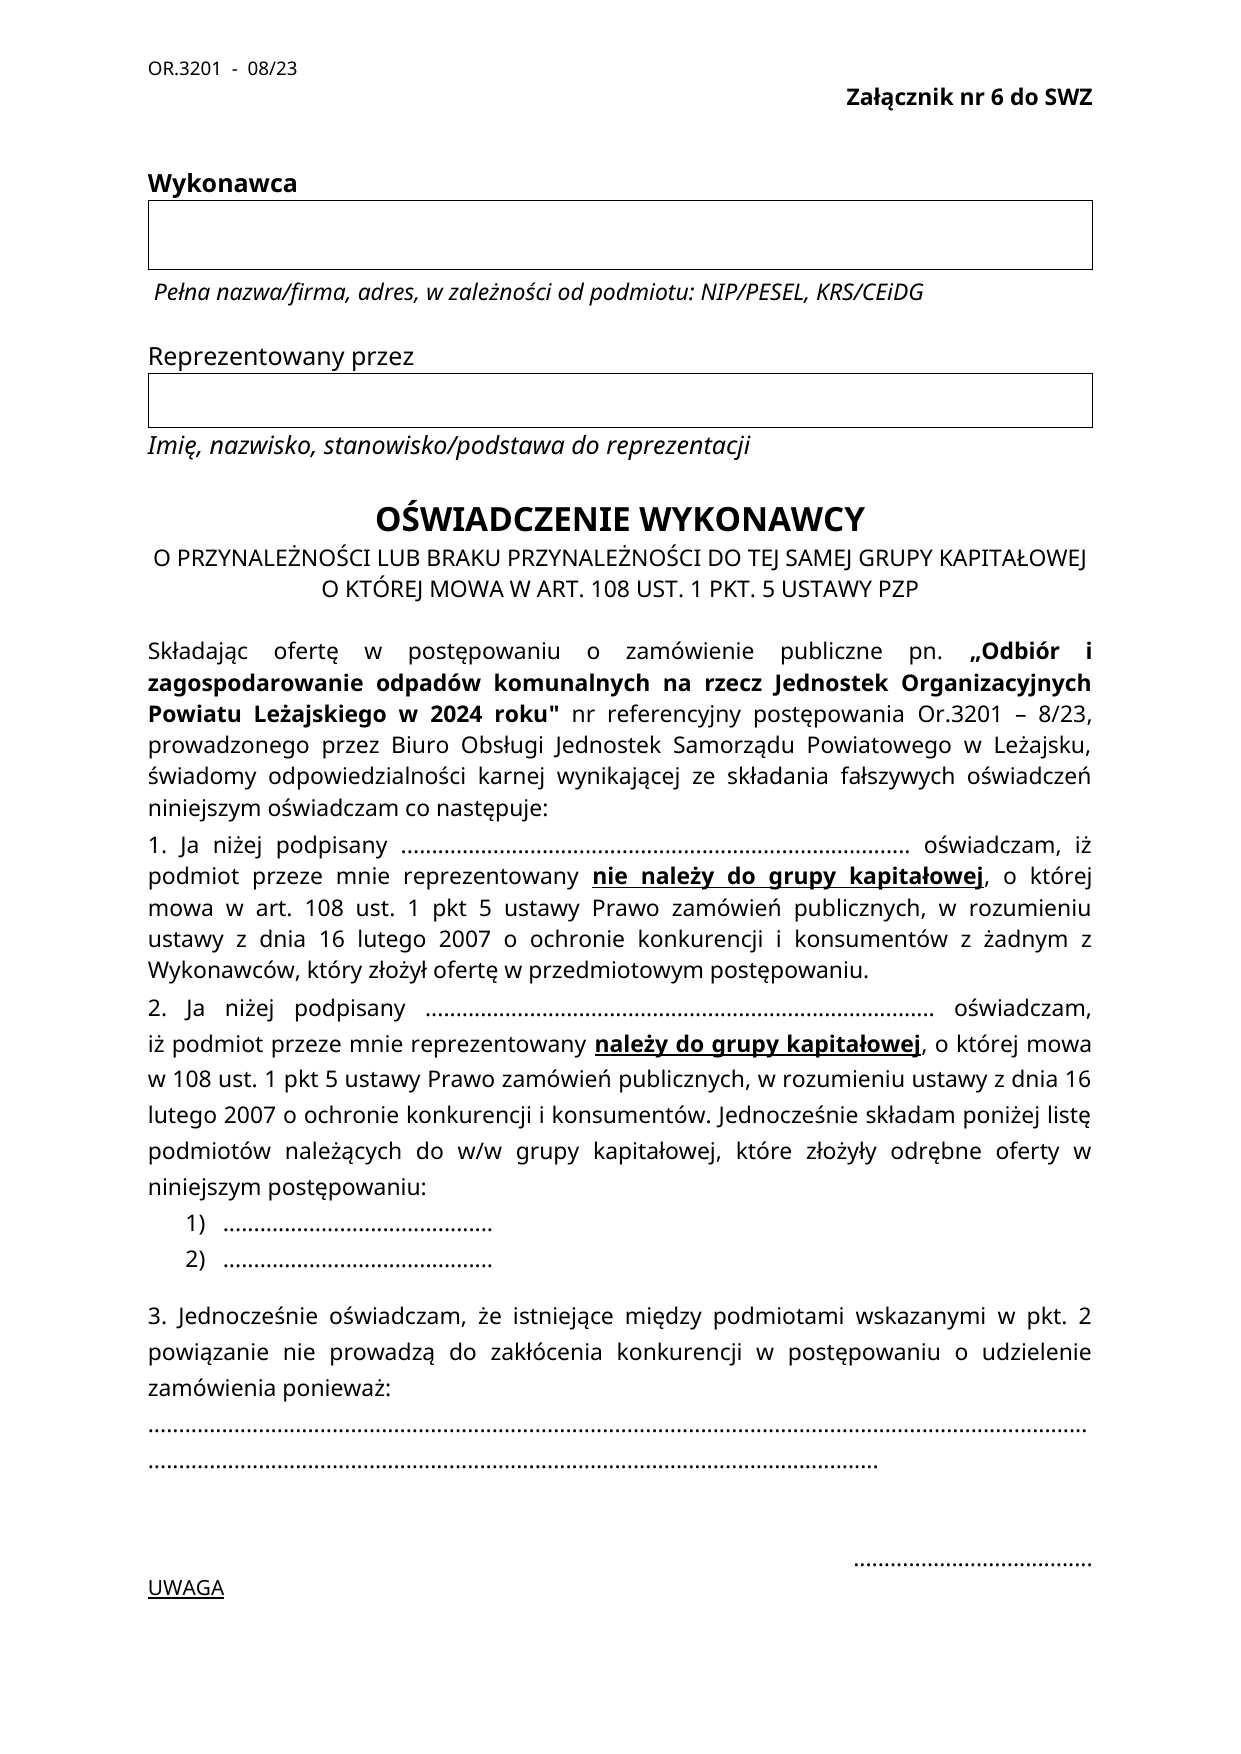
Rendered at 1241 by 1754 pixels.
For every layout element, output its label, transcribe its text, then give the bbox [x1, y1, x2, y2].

text Wykonawca [148, 166, 1093, 200]
text Pełna nazwa/firma, adres, w zależności od podmiotu: NIP/PESEL, KRS/CEiDG [148, 276, 1093, 307]
table_header [149, 201, 1092, 269]
list ............................................ [185, 1243, 1093, 1274]
text ................................................................................................................................................................................................................................................................................ [148, 1408, 1093, 1475]
text 3. Jednocześnie oświadczam, że istniejące między podmiotami wskazanymi w pkt. 2 powiązanie nie prowadzą do zakłócenia konkurencji w postępowaniu o udzielenie zamówienia ponieważ: [148, 1300, 1093, 1403]
text UWAGA [148, 1573, 1093, 1602]
text Reprezentowany przez [148, 339, 1093, 373]
text Imię, nazwisko, stanowisko/podstawa do reprezentacji [148, 428, 1093, 462]
text 2. Ja niżej podpisany ................................................................................... oświadczam, iż podmiot przeze mnie reprezentowany należy do grupy kapitałowej, o której mowa w 108 ust. 1 pkt 5 ustawy Prawo zamówień publicznych, w rozumieniu ustawy z dnia 16 lutego 2007 o ochronie konkurencji i konsumentów. Jednocześnie składam poniżej listę podmiotów należących do w/w grupy kapitałowej, które złożyły odrębne oferty w niniejszym postępowaniu: [148, 992, 1093, 1202]
text ....................................... [148, 1542, 1093, 1573]
text O PRZYNALEŻNOŚCI LUB BRAKU PRZYNALEŻNOŚCI DO TEJ SAMEJ GRUPY KAPITAŁOWEJ O KTÓREJ MOWA W ART. 108 UST. 1 PKT. 5 USTAWY PZP [148, 542, 1093, 604]
table_header [149, 374, 1092, 427]
text OŚWIADCZENIE WYKONAWCY [148, 496, 1093, 542]
text 1. Ja niżej podpisany ................................................................................... oświadczam, iż podmiot przeze mnie reprezentowany nie należy do grupy kapitałowej, o której mowa w art. 108 ust. 1 pkt 5 ustawy Prawo zamówień publicznych, w rozumieniu ustawy z dnia 16 lutego 2007 o ochronie konkurencji i konsumentów z żadnym z Wykonawców, który złożył ofertę w przedmiotowym postępowaniu. [148, 829, 1093, 985]
list ............................................ [185, 1207, 1093, 1238]
text Składając ofertę w postępowaniu o zamówienie publiczne pn. „Odbiór i zagospodarowanie odpadów komunalnych na rzecz Jednostek Organizacyjnych Powiatu Leżajskiego w 2024 roku" nr referencyjny postępowania Or.3201 – 8/23, prowadzonego przez Biuro Obsługi Jednostek Samorządu Powiatowego w Leżajsku, świadomy odpowiedzialności karnej wynikającej ze składania fałszywych oświadczeń niniejszym oświadczam co następuje: [148, 635, 1093, 823]
